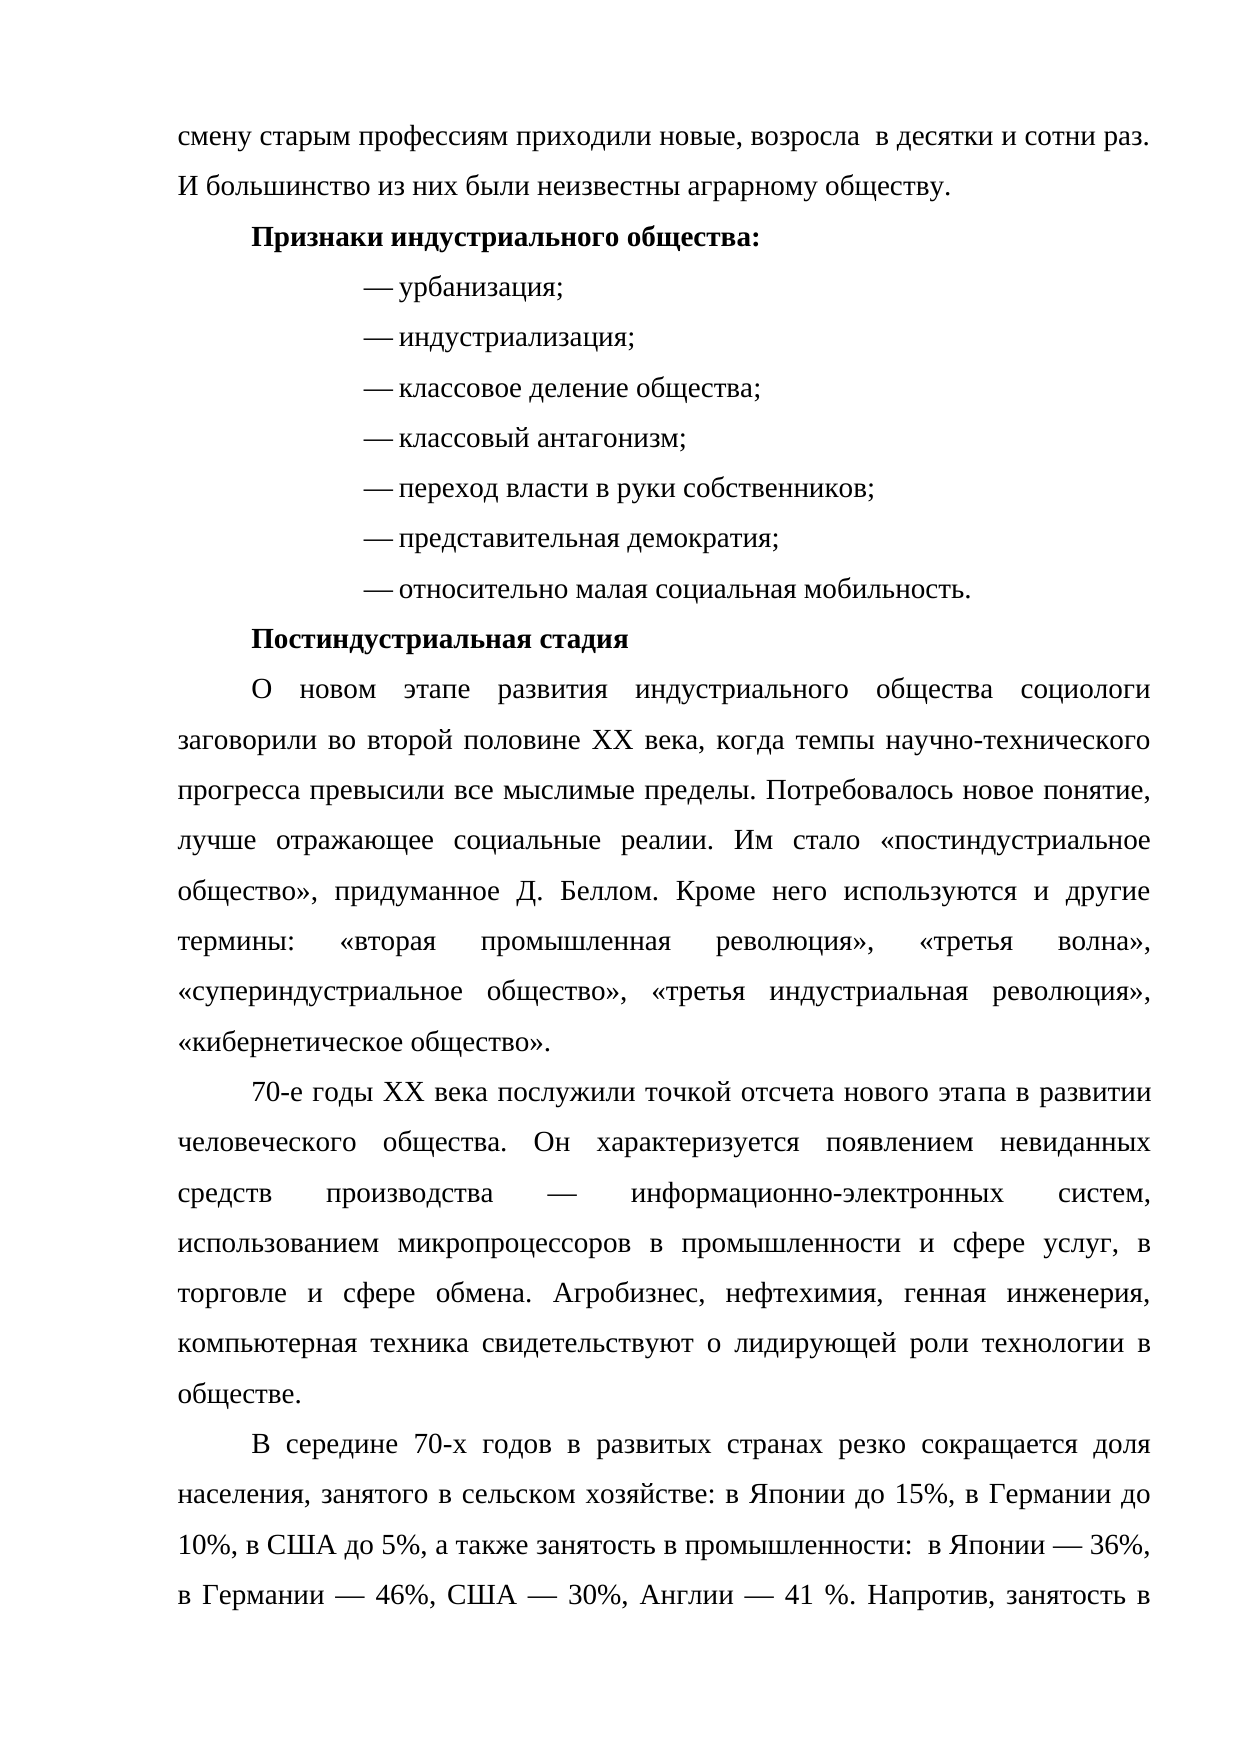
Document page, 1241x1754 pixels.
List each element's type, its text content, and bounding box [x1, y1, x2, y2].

list переход власти в руки собственников; [290, 470, 1152, 504]
list индустриализация; [290, 319, 1152, 353]
list урбанизация; [290, 269, 1152, 303]
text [177, 118, 1152, 202]
text Признаки индустриального общества: [177, 219, 1152, 252]
list классовый антагонизм; [290, 420, 1152, 453]
list относительно малая социальная мобильность. [290, 571, 1152, 604]
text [177, 1426, 1152, 1611]
list классовое деление общества; [290, 370, 1152, 403]
list представительная демократия; [290, 521, 1152, 554]
text 70-е годы XX века послужили точкой отсчета нового этапа в развитии человеческого общества. Он характеризуется появлением невиданных средств производства — информационно-электронных систем, использованием микропроцессоров в промышленности и сфере услуг, в торговле и сфере обмена. Агробизнес, нефтехимия, генная инженерия, компьютерная техника свидетельствуют о лидирующей роли технологии в обществе. [177, 1074, 1152, 1409]
text О новом этапе развития индустриального общества социологи заговорили во второй половине XX века, когда темпы научно-технического прогресса превысили все мыслимые пределы. Потребовалось новое понятие, лучше отражающее социальные реалии. Им стало «постиндустриальное общество», придуманное Д. Беллом. Кроме него используются и другие термины: «вторая промышленная революция», «третья волна», «супериндустриальное общество», «третья индустриальная революция», «кибернетическое общество». [177, 672, 1152, 1057]
text Постиндустриальная стадия [177, 621, 1152, 655]
